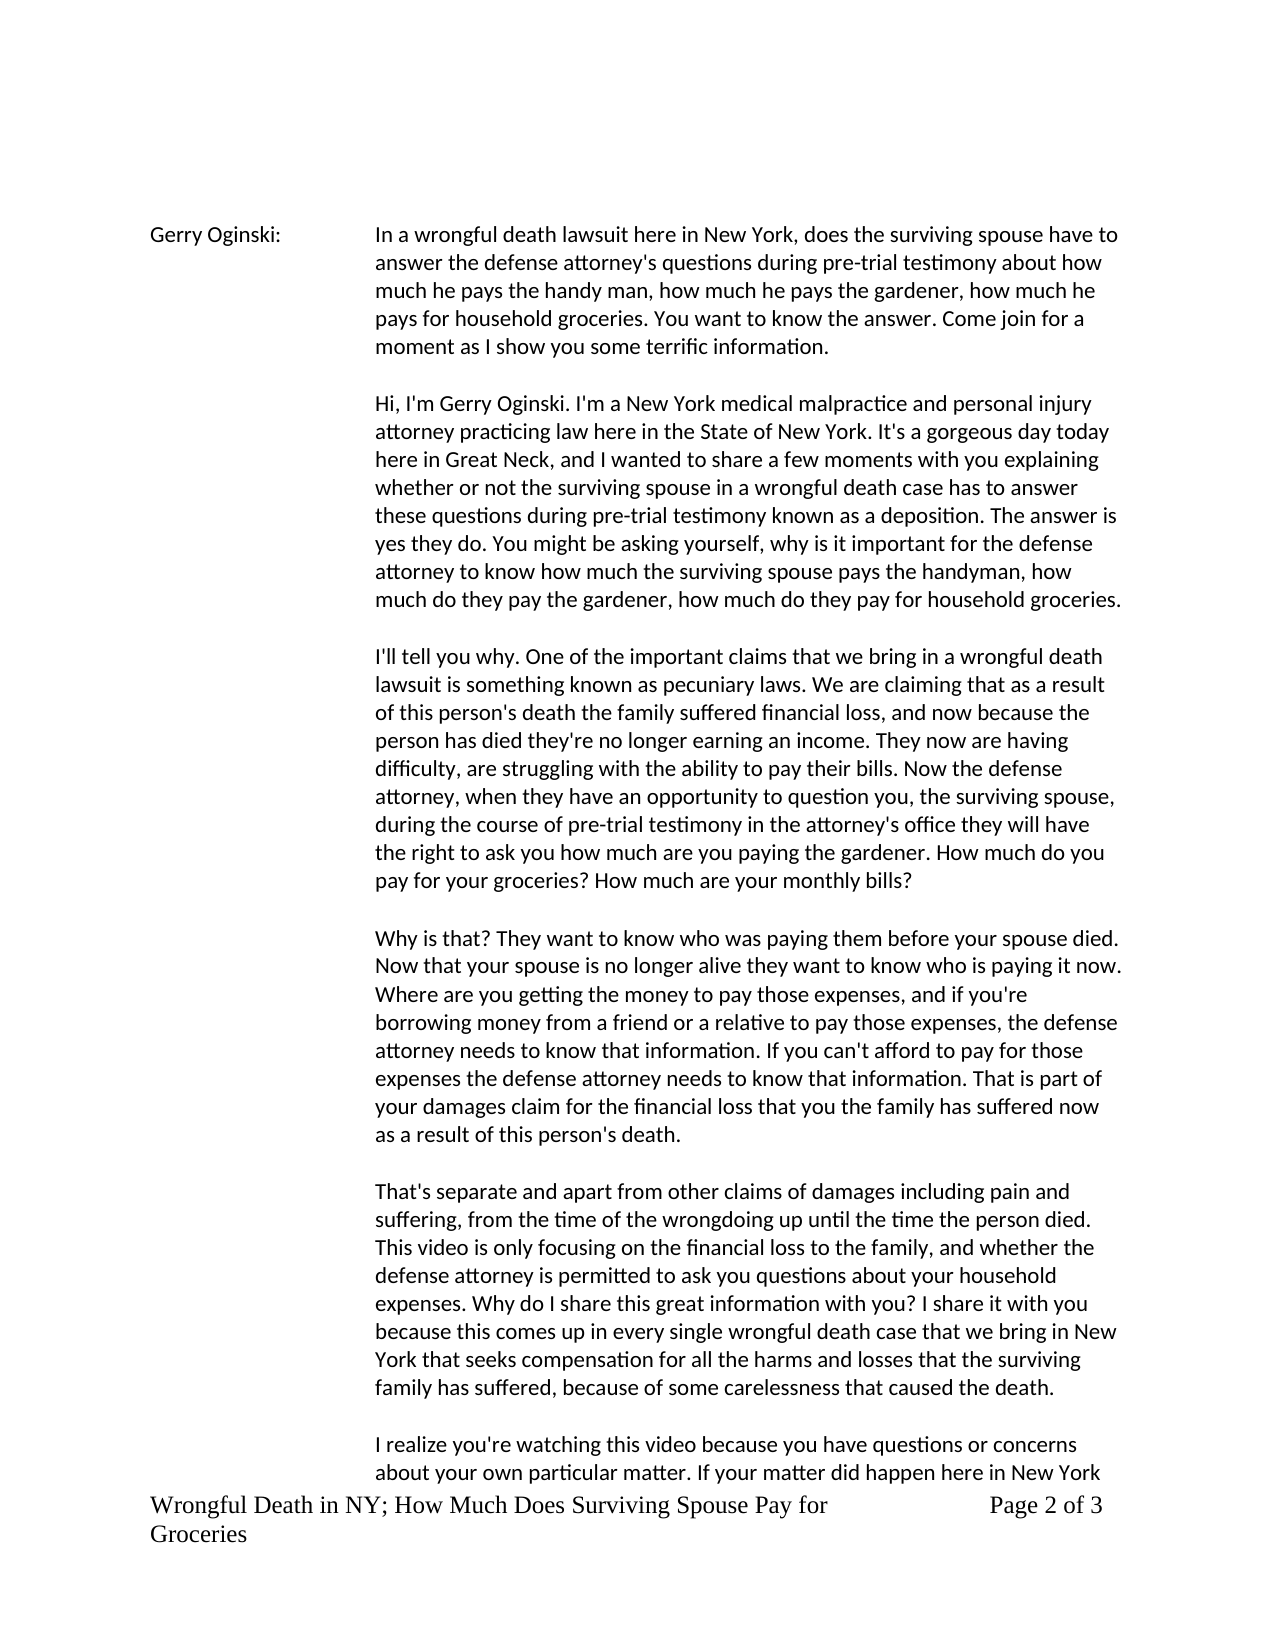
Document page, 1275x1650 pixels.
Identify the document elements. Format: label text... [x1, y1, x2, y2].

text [150, 1430, 1125, 1486]
text Hi, I'm Gerry Oginski. I'm a New York medical malpractice and personal injury attorney practicing law here in the State of New York. It's a gorgeous day today here in Great Neck, and I wanted to share a few moments with you explaining whether or not the surviving spouse in a wrongful death case has to answer these questions during pre-trial testimony known as a deposition. The answer is yes they do. You might be asking yourself, why is it important for the defense attorney to know how much the surviving spouse pays the handyman, how much do they pay the gardener, how much do they pay for household groceries. [150, 389, 1125, 613]
text I'll tell you why. One of the important claims that we bring in a wrongful death lawsuit is something known as pecuniary laws. We are claiming that as a result of this person's death the family suffered financial loss, and now because the person has died they're no longer earning an income. They now are having difficulty, are struggling with the ability to pay their bills. Now the defense attorney, when they have an opportunity to question you, the surviving spouse, during the course of pre-trial testimony in the attorney's office they will have the right to ask you how much are you paying the gardener. How much do you pay for your groceries? How much are your monthly bills? [150, 642, 1125, 894]
text Why is that? They want to know who was paying them before your spouse died. Now that your spouse is no longer alive they want to know who is paying it now. Where are you getting the money to pay those expenses, and if you're borrowing money from a friend or a relative to pay those expenses, the defense attorney needs to know that information. If you can't afford to pay for those expenses the defense attorney needs to know that information. That is part of your damages claim for the financial loss that you the family has suffered now as a result of this person's death. [150, 924, 1125, 1148]
text Gerry Oginski: In a wrongful death lawsuit here in New York, does the surviving spouse have to answer the defense attorney's questions during pre-trial testimony about how much he pays the handy man, how much he pays the gardener, how much he pays for household groceries. You want to know the answer. Come join for a moment as I show you some terrific information. [150, 220, 1125, 360]
text That's separate and apart from other claims of damages including pain and suffering, from the time of the wrongdoing up until the time the person died. This video is only focusing on the financial loss to the family, and whether the defense attorney is permitted to ask you questions about your household expenses. Why do I share this great information with you? I share it with you because this comes up in every single wrongful death case that we bring in New York that seeks compensation for all the harms and losses that the surviving family has suffered, because of some carelessness that caused the death. [150, 1177, 1125, 1401]
